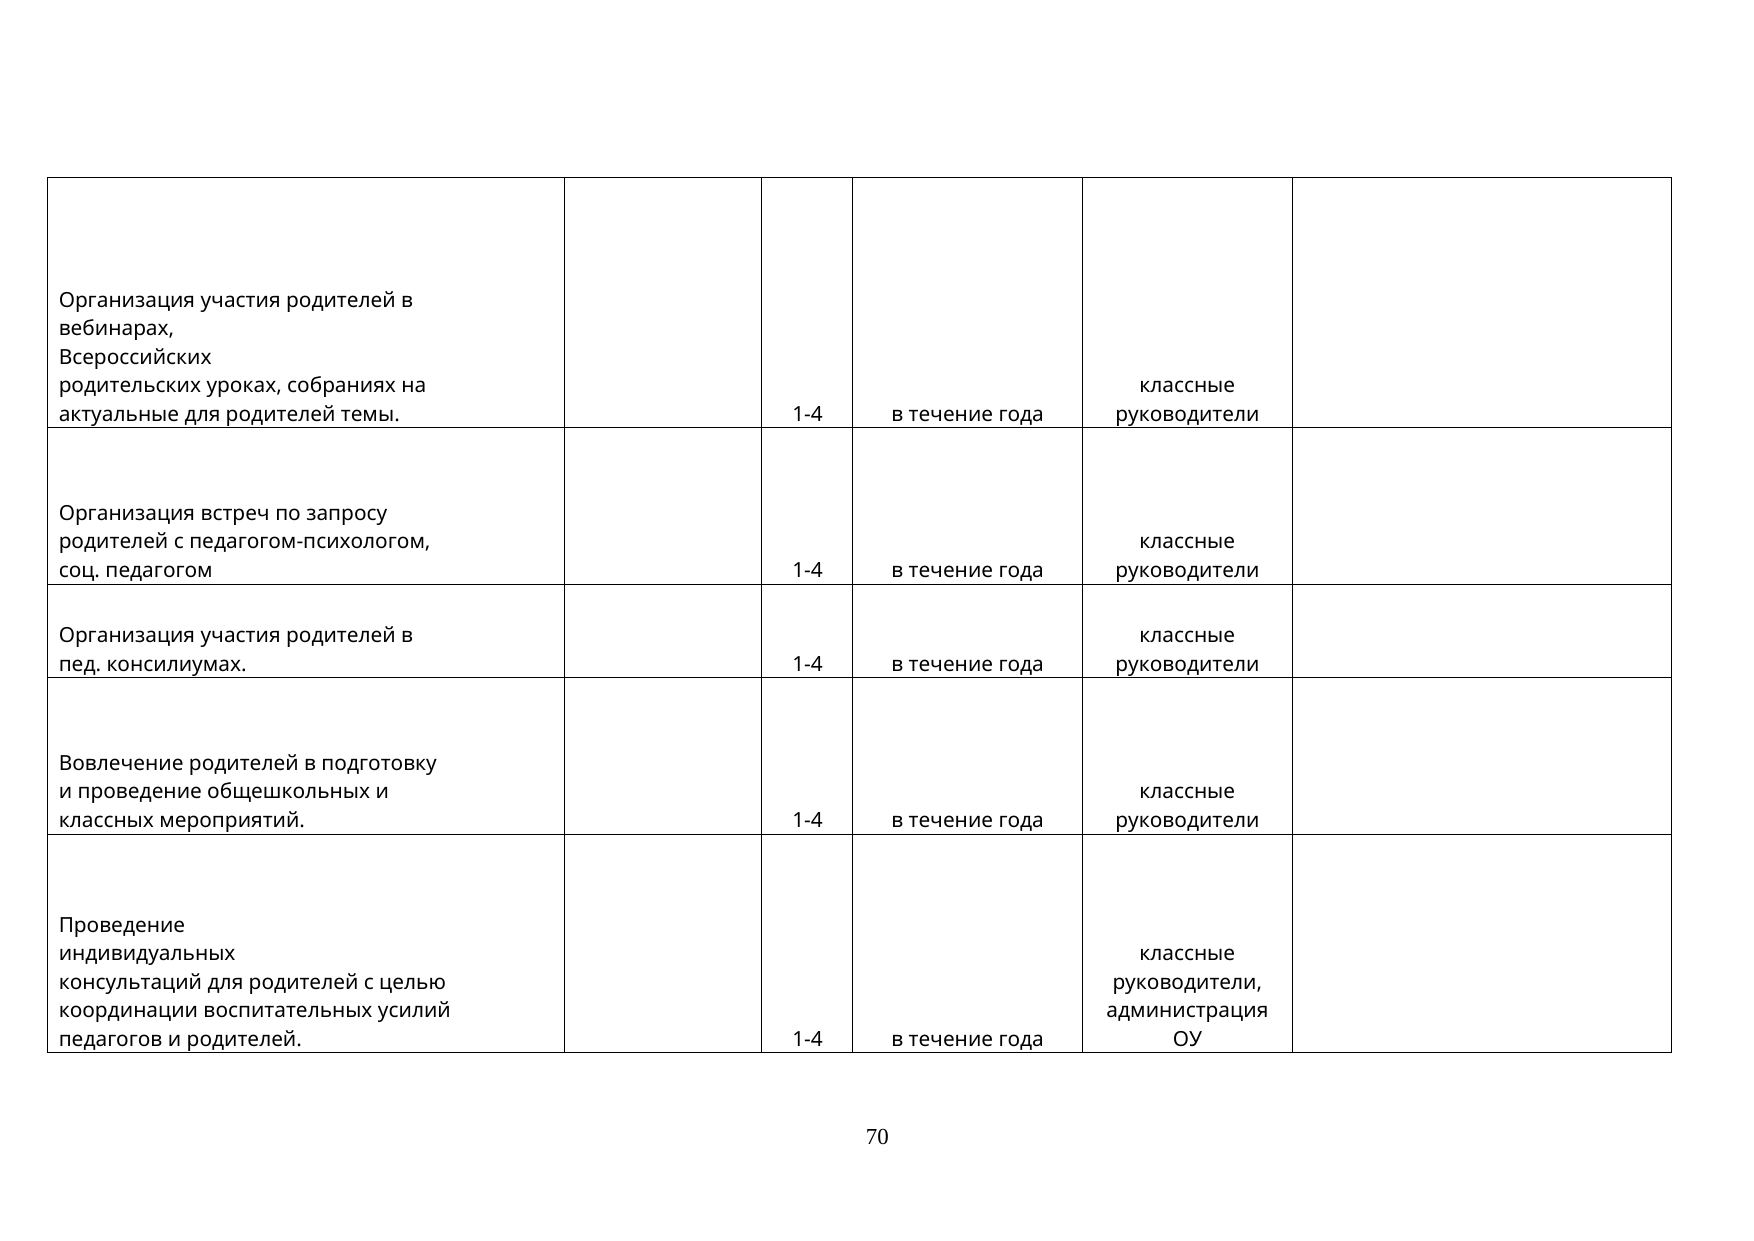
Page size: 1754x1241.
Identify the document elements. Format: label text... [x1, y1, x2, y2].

table_cell в течение года [853, 585, 1082, 677]
table_cell [565, 428, 761, 583]
table_cell в течение года [853, 678, 1082, 833]
table_cell классные руководители [1083, 178, 1292, 427]
table_cell [565, 178, 761, 427]
table_cell в течение года [853, 835, 1082, 1052]
table_cell Организация участия родителей в пед. консилиумах. [48, 585, 564, 677]
table_cell [1293, 585, 1671, 677]
table_cell [1293, 835, 1671, 1052]
table_cell в течение года [853, 178, 1082, 427]
table_cell 1-4 [762, 585, 852, 677]
table_cell классные руководители [1083, 585, 1292, 677]
table_cell [1293, 178, 1671, 427]
table_cell в течение года [853, 428, 1082, 583]
table_cell [565, 835, 761, 1052]
table_cell [1293, 678, 1671, 833]
table_cell [1293, 428, 1671, 583]
table_cell 1-4 [762, 835, 852, 1052]
table_cell классные руководители, администрация ОУ [1083, 835, 1292, 1052]
table_cell Организация встреч по запросу родителей с педагогом-психологом, соц. педагогом [48, 428, 564, 583]
table_cell [565, 678, 761, 833]
table_cell 1-4 [762, 178, 852, 427]
table_cell [565, 585, 761, 677]
table_cell классные руководители [1083, 428, 1292, 583]
table_cell 1-4 [762, 428, 852, 583]
table_cell Проведение индивидуальных консультаций для родителей с целью координации воспитательных усилий педагогов и родителей. [48, 835, 564, 1052]
table_cell классные руководители [1083, 678, 1292, 833]
table_cell Организация участия родителей в вебинарах, Всероссийских родительских уроках, собраниях на актуальные для родителей темы. [48, 178, 564, 427]
table_cell Вовлечение родителей в подготовку и проведение общешкольных и классных мероприятий. [48, 678, 564, 833]
table_cell 1-4 [762, 678, 852, 833]
